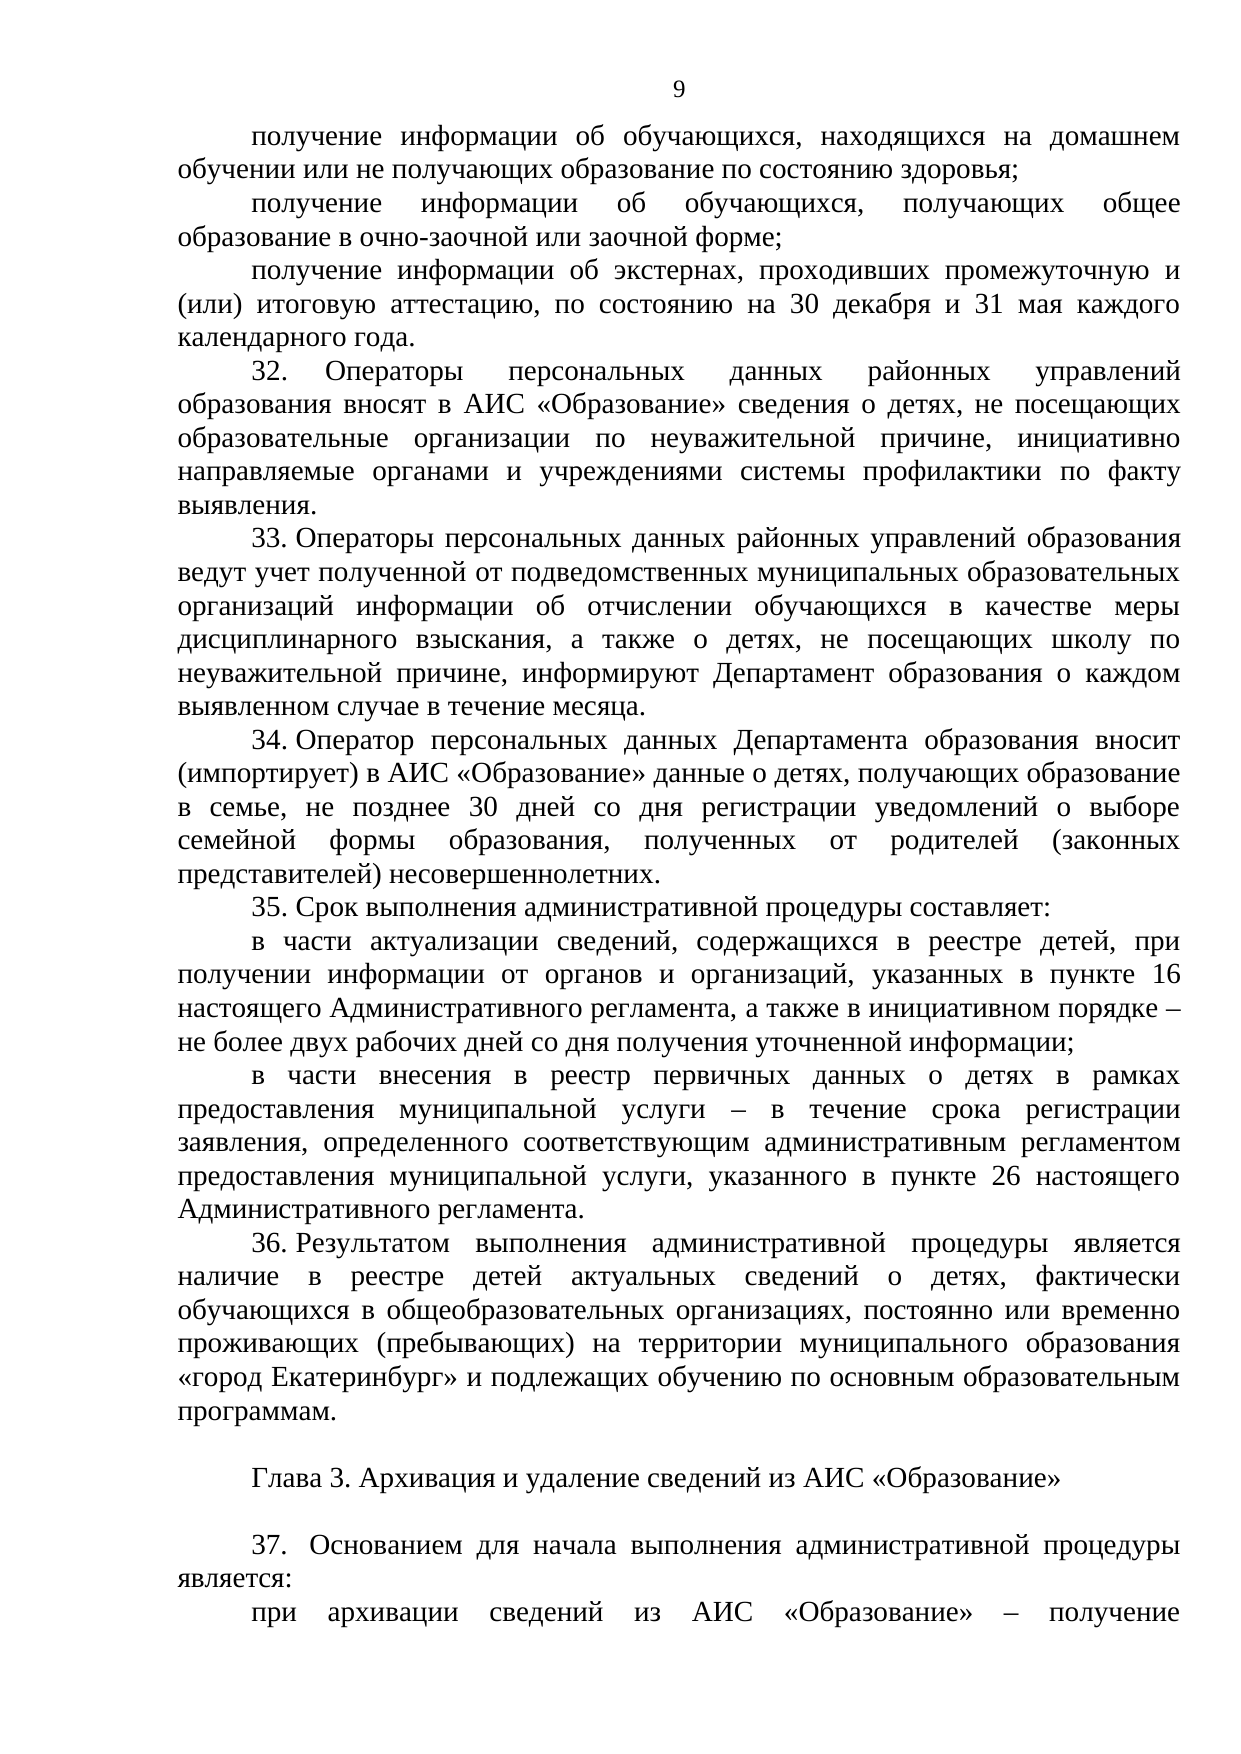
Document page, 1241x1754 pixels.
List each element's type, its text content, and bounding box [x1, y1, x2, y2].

text Глава 3. Архивация и удаление сведений из АИС «Образование» [177, 1460, 1181, 1493]
list Срок выполнения административной процедуры составляет: [177, 889, 1181, 923]
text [177, 1594, 1181, 1627]
list Оператор персональных данных Департамента образования вносит (импортирует) в АИС «Образование» данные о детях, получающих образование в семье, не позднее 30 дней со дня регистрации уведомлений о выборе семейной формы образования, полученных от родителей (законных представителей) несовершеннолетних. [177, 722, 1181, 889]
text получение информации об обучающихся, получающих общее образование в очно-заочной или заочной форме; [177, 185, 1181, 252]
text получение информации об экстернах, проходивших промежуточную и (или) итоговую аттестацию, по состоянию на 30 декабря и 31 мая каждого календарного года. [177, 252, 1181, 353]
text получение информации об обучающихся, находящихся на домашнем обучении или не получающих образование по состоянию здоровья; [177, 118, 1181, 185]
text в части актуализации сведений, содержащихся в реестре детей, при получении информации от органов и организаций, указанных в пункте 16 настоящего Административного регламента, а также в инициативном порядке – не более двух рабочих дней со дня получения уточненной информации; [177, 923, 1181, 1057]
list Результатом выполнения административной процедуры является наличие в реестре детей актуальных сведений о детях, фактически обучающихся в общеобразовательных организациях, постоянно или временно проживающих (пребывающих) на территории муниципального образования «город Екатеринбург» и подлежащих обучению по основным образовательным программам. [177, 1225, 1181, 1426]
list Операторы персональных данных районных управлений образования вносят в АИС «Образование» сведения о детях, не посещающих образовательные организации по неуважительной причине, инициативно направляемые органами и учреждениями системы профилактики по факту выявления. [177, 353, 1181, 521]
list Операторы персональных данных районных управлений образования ведут учет полученной от подведомственных муниципальных образовательных организаций информации об отчислении обучающихся в качестве меры дисциплинарного взыскания, а также о детях, не посещающих школу по неуважительной причине, информируют Департамент образования о каждом выявленном случае в течение месяца. [177, 521, 1181, 722]
list Основанием для начала выполнения административной процедуры является: [177, 1527, 1181, 1594]
list в части внесения в реестр первичных данных о детях в рамках предоставления муниципальной услуги – в течение срока регистрации заявления, определенного соответствующим административным регламентом предоставления муниципальной услуги, указанного в пункте 26 настоящего Административного регламента. [177, 1057, 1181, 1225]
